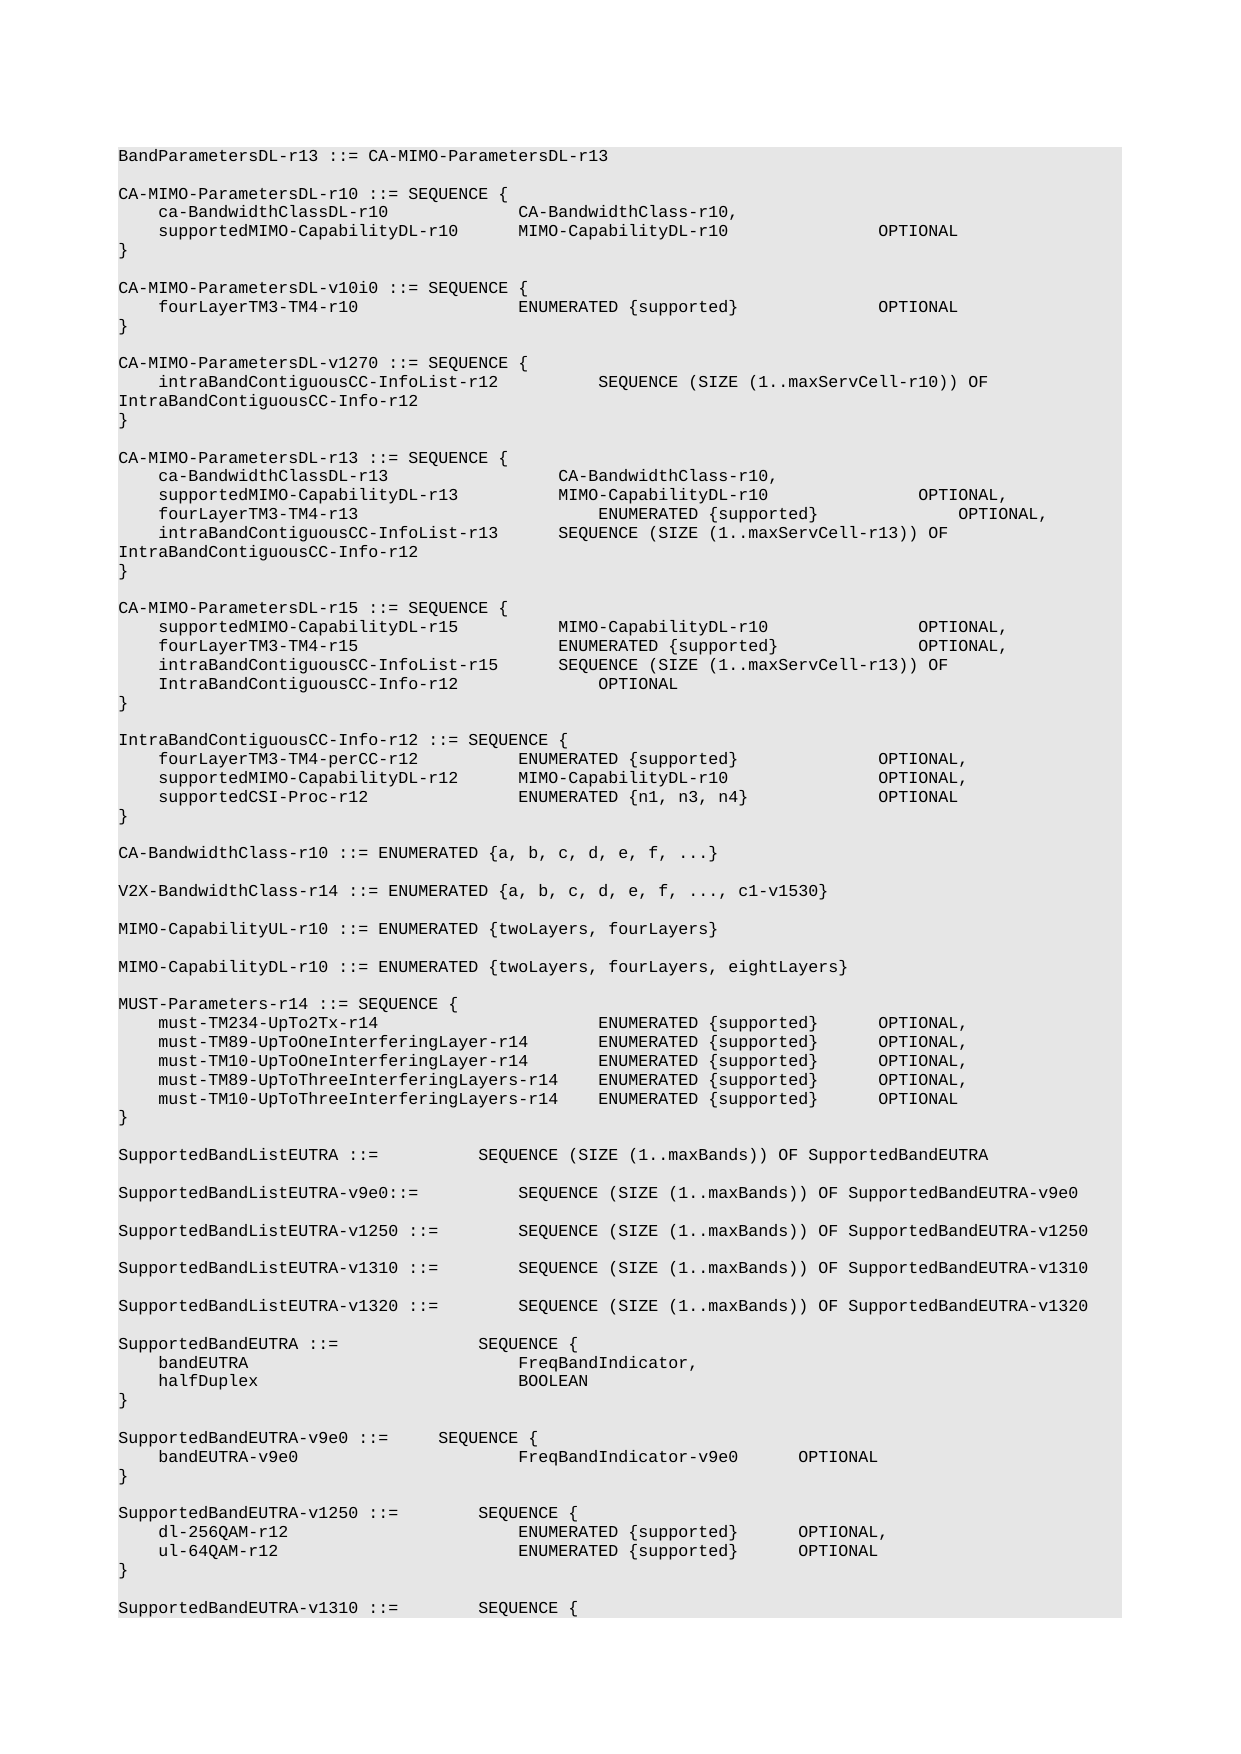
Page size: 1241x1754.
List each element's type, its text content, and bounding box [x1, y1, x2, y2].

text CA-MIMO-ParametersDL-v10i0 ::= SEQUENCE { [118, 279, 1122, 298]
text MIMO-CapabilityDL-r10 ::= ENUMERATED {twoLayers, fourLayers, eightLayers} [118, 958, 1122, 977]
text dl-256QAM-r12 ENUMERATED {supported} OPTIONAL, [118, 1524, 1122, 1543]
text V2X-BandwidthClass-r14 ::= ENUMERATED {a, b, c, d, e, f, ..., c1-v1530} [118, 883, 1122, 902]
text halfDuplex BOOLEAN [118, 1373, 1122, 1392]
text } [118, 562, 1122, 581]
text CA-BandwidthClass-r10 ::= ENUMERATED {a, b, c, d, e, f, ...} [118, 845, 1122, 864]
text SupportedBandEUTRA-v1310 ::= SEQUENCE { [118, 1599, 1122, 1618]
text SupportedBandListEUTRA-v9e0::= SEQUENCE (SIZE (1..maxBands)) OF SupportedBandEUTRA-v9e0 [118, 1184, 1122, 1203]
text CA-MIMO-ParametersDL-r13 ::= SEQUENCE { [118, 449, 1122, 468]
text SupportedBandEUTRA ::= SEQUENCE { [118, 1335, 1122, 1354]
text intraBandContiguousCC-InfoList-r13 SEQUENCE (SIZE (1..maxServCell-r13)) OF IntraBandContiguousCC-Info-r12 [118, 524, 1122, 562]
text IntraBandContiguousCC-Info-r12 ::= SEQUENCE { [118, 732, 1122, 751]
text must-TM234-UpTo2Tx-r14 ENUMERATED {supported} OPTIONAL, [118, 1015, 1122, 1034]
text SupportedBandListEUTRA-v1320 ::= SEQUENCE (SIZE (1..maxBands)) OF SupportedBandEUTRA-v1320 [118, 1298, 1122, 1316]
text CA-MIMO-ParametersDL-v1270 ::= SEQUENCE { [118, 355, 1122, 374]
text fourLayerTM3-TM4-r10 ENUMERATED {supported} OPTIONAL [118, 298, 1122, 317]
text must-TM10-UpToThreeInterferingLayers-r14 ENUMERATED {supported} OPTIONAL [118, 1090, 1122, 1109]
text } [118, 411, 1122, 430]
text must-TM89-UpToOneInterferingLayer-r14 ENUMERATED {supported} OPTIONAL, [118, 1034, 1122, 1052]
text ul-64QAM-r12 ENUMERATED {supported} OPTIONAL [118, 1543, 1122, 1562]
text } [118, 242, 1122, 261]
text SupportedBandListEUTRA-v1250 ::= SEQUENCE (SIZE (1..maxBands)) OF SupportedBandEUTRA-v1250 [118, 1222, 1122, 1241]
text SupportedBandEUTRA-v1250 ::= SEQUENCE { [118, 1505, 1122, 1524]
text ca-BandwidthClassDL-r10 CA-BandwidthClass-r10, [118, 204, 1122, 223]
text intraBandContiguousCC-InfoList-r12 SEQUENCE (SIZE (1..maxServCell-r10)) OF IntraBandContiguousCC-Info-r12 [118, 374, 1122, 411]
text MIMO-CapabilityUL-r10 ::= ENUMERATED {twoLayers, fourLayers} [118, 921, 1122, 939]
text BandParametersDL-r13 ::= CA-MIMO-ParametersDL-r13 [118, 147, 1122, 166]
text CA-MIMO-ParametersDL-r15 ::= SEQUENCE { [118, 600, 1122, 619]
text SupportedBandListEUTRA ::= SEQUENCE (SIZE (1..maxBands)) OF SupportedBandEUTRA [118, 1147, 1122, 1166]
text } [118, 1467, 1122, 1486]
text supportedMIMO-CapabilityDL-r12 MIMO-CapabilityDL-r10 OPTIONAL, [118, 770, 1122, 788]
text ca-BandwidthClassDL-r13 CA-BandwidthClass-r10, [118, 468, 1122, 487]
text } [118, 1109, 1122, 1128]
text supportedMIMO-CapabilityDL-r10 MIMO-CapabilityDL-r10 OPTIONAL [118, 223, 1122, 242]
text SupportedBandEUTRA-v9e0 ::= SEQUENCE { [118, 1429, 1122, 1448]
text IntraBandContiguousCC-Info-r12 OPTIONAL [118, 675, 1122, 694]
text must-TM10-UpToOneInterferingLayer-r14 ENUMERATED {supported} OPTIONAL, [118, 1052, 1122, 1071]
text supportedMIMO-CapabilityDL-r15 MIMO-CapabilityDL-r10 OPTIONAL, [118, 619, 1122, 638]
text MUST-Parameters-r14 ::= SEQUENCE { [118, 996, 1122, 1015]
text bandEUTRA FreqBandIndicator, [118, 1354, 1122, 1373]
text } [118, 1392, 1122, 1411]
text } [118, 317, 1122, 336]
text supportedMIMO-CapabilityDL-r13 MIMO-CapabilityDL-r10 OPTIONAL, [118, 487, 1122, 506]
text fourLayerTM3-TM4-r15 ENUMERATED {supported} OPTIONAL, [118, 638, 1122, 657]
text intraBandContiguousCC-InfoList-r15 SEQUENCE (SIZE (1..maxServCell-r13)) OF [118, 657, 1122, 675]
text } [118, 807, 1122, 826]
text } [118, 1562, 1122, 1580]
text } [118, 694, 1122, 713]
text must-TM89-UpToThreeInterferingLayers-r14 ENUMERATED {supported} OPTIONAL, [118, 1071, 1122, 1090]
text CA-MIMO-ParametersDL-r10 ::= SEQUENCE { [118, 185, 1122, 204]
text bandEUTRA-v9e0 FreqBandIndicator-v9e0 OPTIONAL [118, 1448, 1122, 1467]
text fourLayerTM3-TM4-r13 ENUMERATED {supported} OPTIONAL, [118, 506, 1122, 524]
text supportedCSI-Proc-r12 ENUMERATED {n1, n3, n4} OPTIONAL [118, 788, 1122, 807]
text SupportedBandListEUTRA-v1310 ::= SEQUENCE (SIZE (1..maxBands)) OF SupportedBandEUTRA-v1310 [118, 1260, 1122, 1279]
text fourLayerTM3-TM4-perCC-r12 ENUMERATED {supported} OPTIONAL, [118, 751, 1122, 770]
